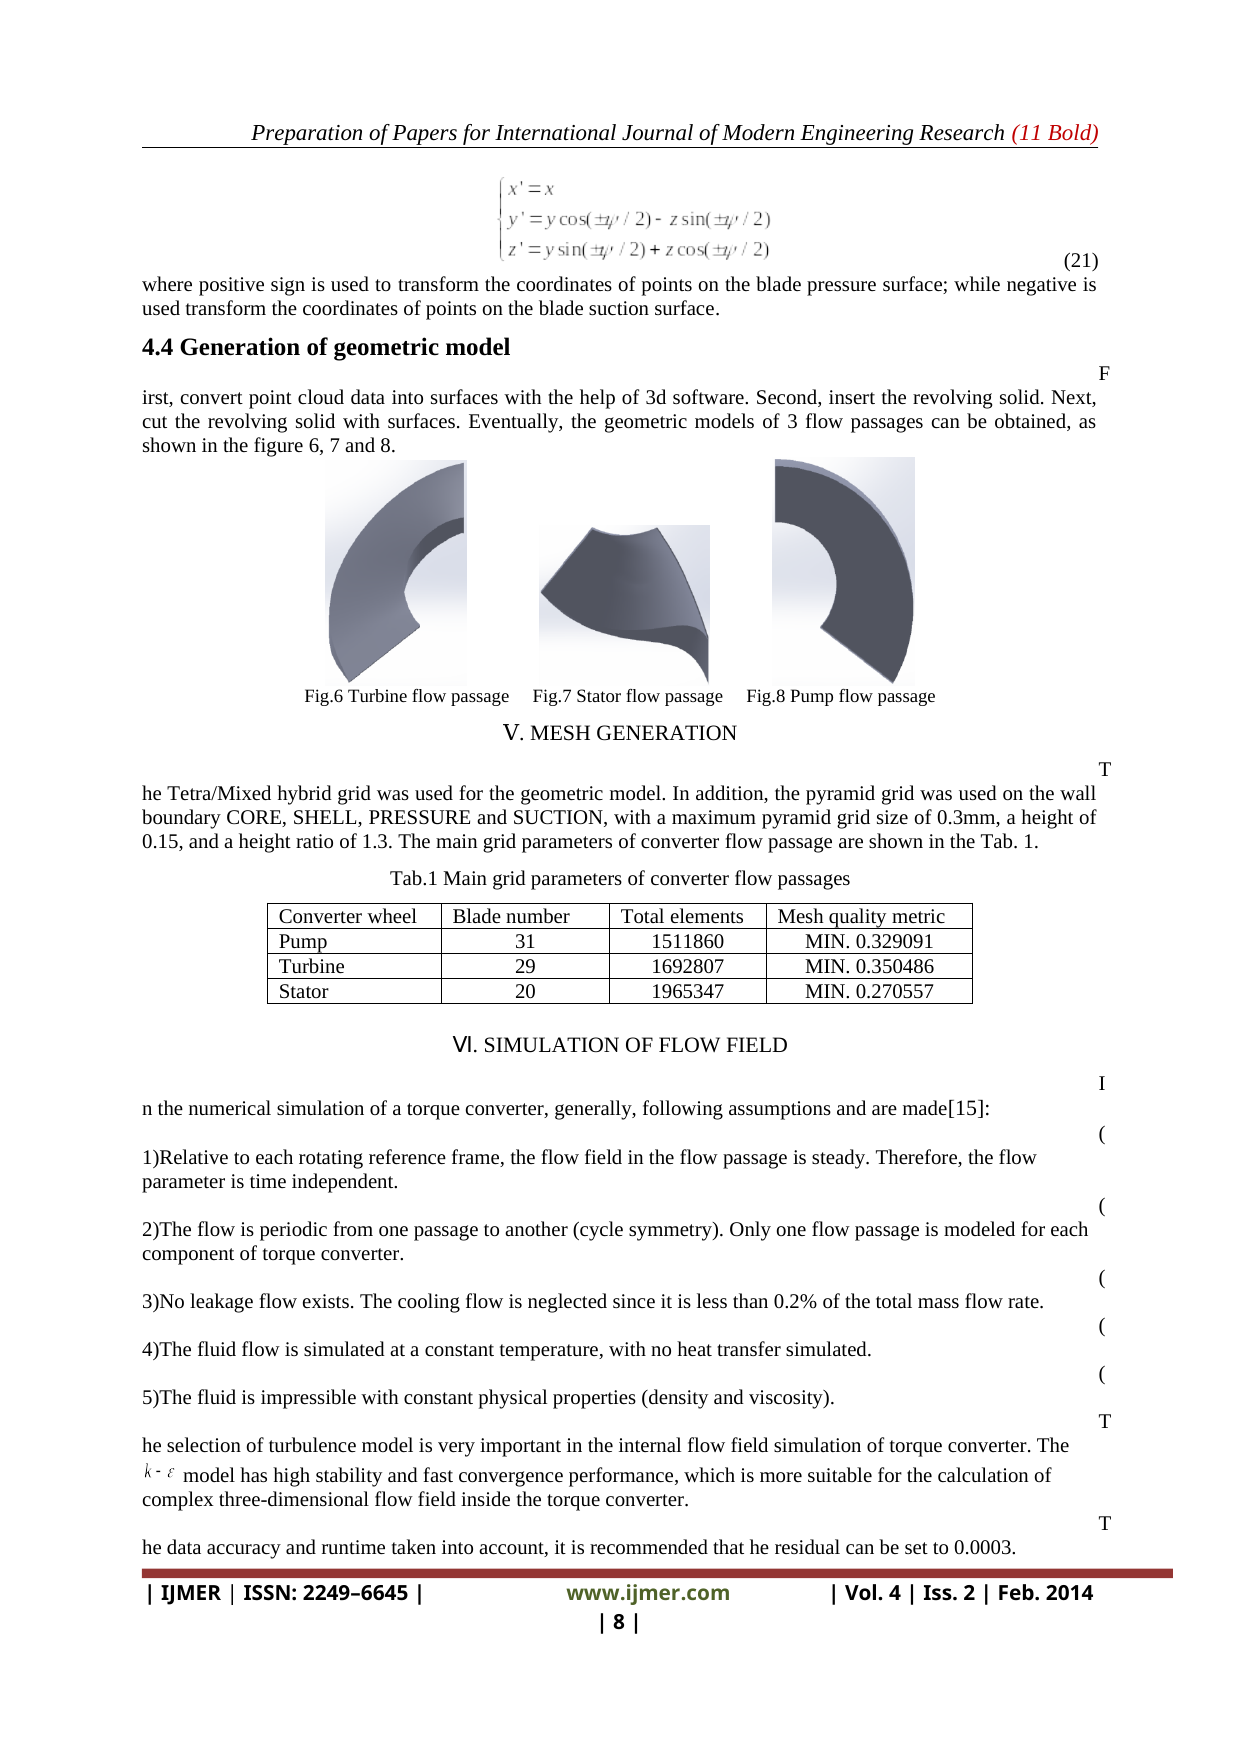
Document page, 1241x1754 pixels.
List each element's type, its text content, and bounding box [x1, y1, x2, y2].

text (21) [142, 173, 1098, 272]
table_cell MIN. 0.270557 [767, 979, 972, 1003]
text First, convert point cloud data into surfaces with the help of 3d software. Second, insert the revolving solid. Next, cut the revolving solid with surfaces. Eventually, the geometric models of 3 flow passages can be obtained, as shown in the figure 6, 7 and 8. [142, 361, 1098, 457]
table_header Mesh quality metric [767, 904, 972, 928]
table_cell 29 [442, 954, 609, 978]
table_cell Stator [268, 979, 441, 1003]
text The selection of turbulence model is very important in the internal flow field simulation of torque converter. The model has high stability and fast convergence performance, which is more suitable for the calculation of complex three-dimensional flow field inside the torque converter. [142, 1409, 1098, 1511]
text Tab.1 Main grid parameters of converter flow passages [142, 866, 1098, 890]
table_header Total elements [610, 904, 766, 928]
table_cell 20 [442, 979, 609, 1003]
text (2)The flow is periodic from one passage to another (cycle symmetry). Only one flow passage is modeled for each component of torque converter. [142, 1193, 1098, 1265]
text The data accuracy and runtime taken into account, it is recommended that he residual can be set to 0.0003. [142, 1511, 1098, 1559]
table_cell 1692807 [610, 954, 766, 978]
subtitle 4.4 Generation of geometric model [142, 332, 1098, 361]
text Ⅵ. Simulation of Flow Field [142, 1029, 1098, 1059]
text where positive sign is used to transform the coordinates of points on the blade pressure surface; while negative is used transform the coordinates of points on the blade suction surface. [142, 272, 1098, 320]
table_header Converter wheel [268, 904, 441, 928]
table_cell 31 [442, 929, 609, 953]
picture [772, 457, 915, 686]
table_cell MIN. 0.329091 [767, 929, 972, 953]
text (5)The fluid is impressible with constant physical properties (density and viscosity). [142, 1361, 1098, 1409]
text Ⅴ. Mesh Generation [142, 719, 1098, 745]
text Fig.6 Turbine flow passage Fig.7 Stator flow passage Fig.8 Pump flow passage [142, 685, 1098, 707]
text In the numerical simulation of a torque converter, generally, following assumptions and are made[15]: [142, 1071, 1098, 1121]
table_cell Pump [268, 929, 441, 953]
text (1)Relative to each rotating reference frame, the flow field in the flow passage is steady. Therefore, the flow parameter is time independent. [142, 1121, 1098, 1193]
text (4)The fluid flow is simulated at a constant temperature, with no heat transfer simulated. [142, 1313, 1098, 1361]
text The Tetra/Mixed hybrid grid was used for the geometric model. In addition, the pyramid grid was used on the wall boundary CORE, SHELL, PRESSURE and SUCTION, with a maximum pyramid grid size of 0.3mm, a height of 0.15, and a height ratio of 1.3. The main grid parameters of converter flow passage are shown in the Tab. 1. [142, 757, 1098, 853]
table_cell 1965347 [610, 979, 766, 1003]
text (3)No leakage flow exists. The cooling flow is neglected since it is less than 0.2% of the total mass flow rate. [142, 1265, 1098, 1313]
picture [325, 460, 467, 686]
table_cell 1511860 [610, 929, 766, 953]
table_header Blade number [442, 904, 609, 928]
picture [539, 525, 710, 686]
table_cell Turbine [268, 954, 441, 978]
table_cell MIN. 0.350486 [767, 954, 972, 978]
